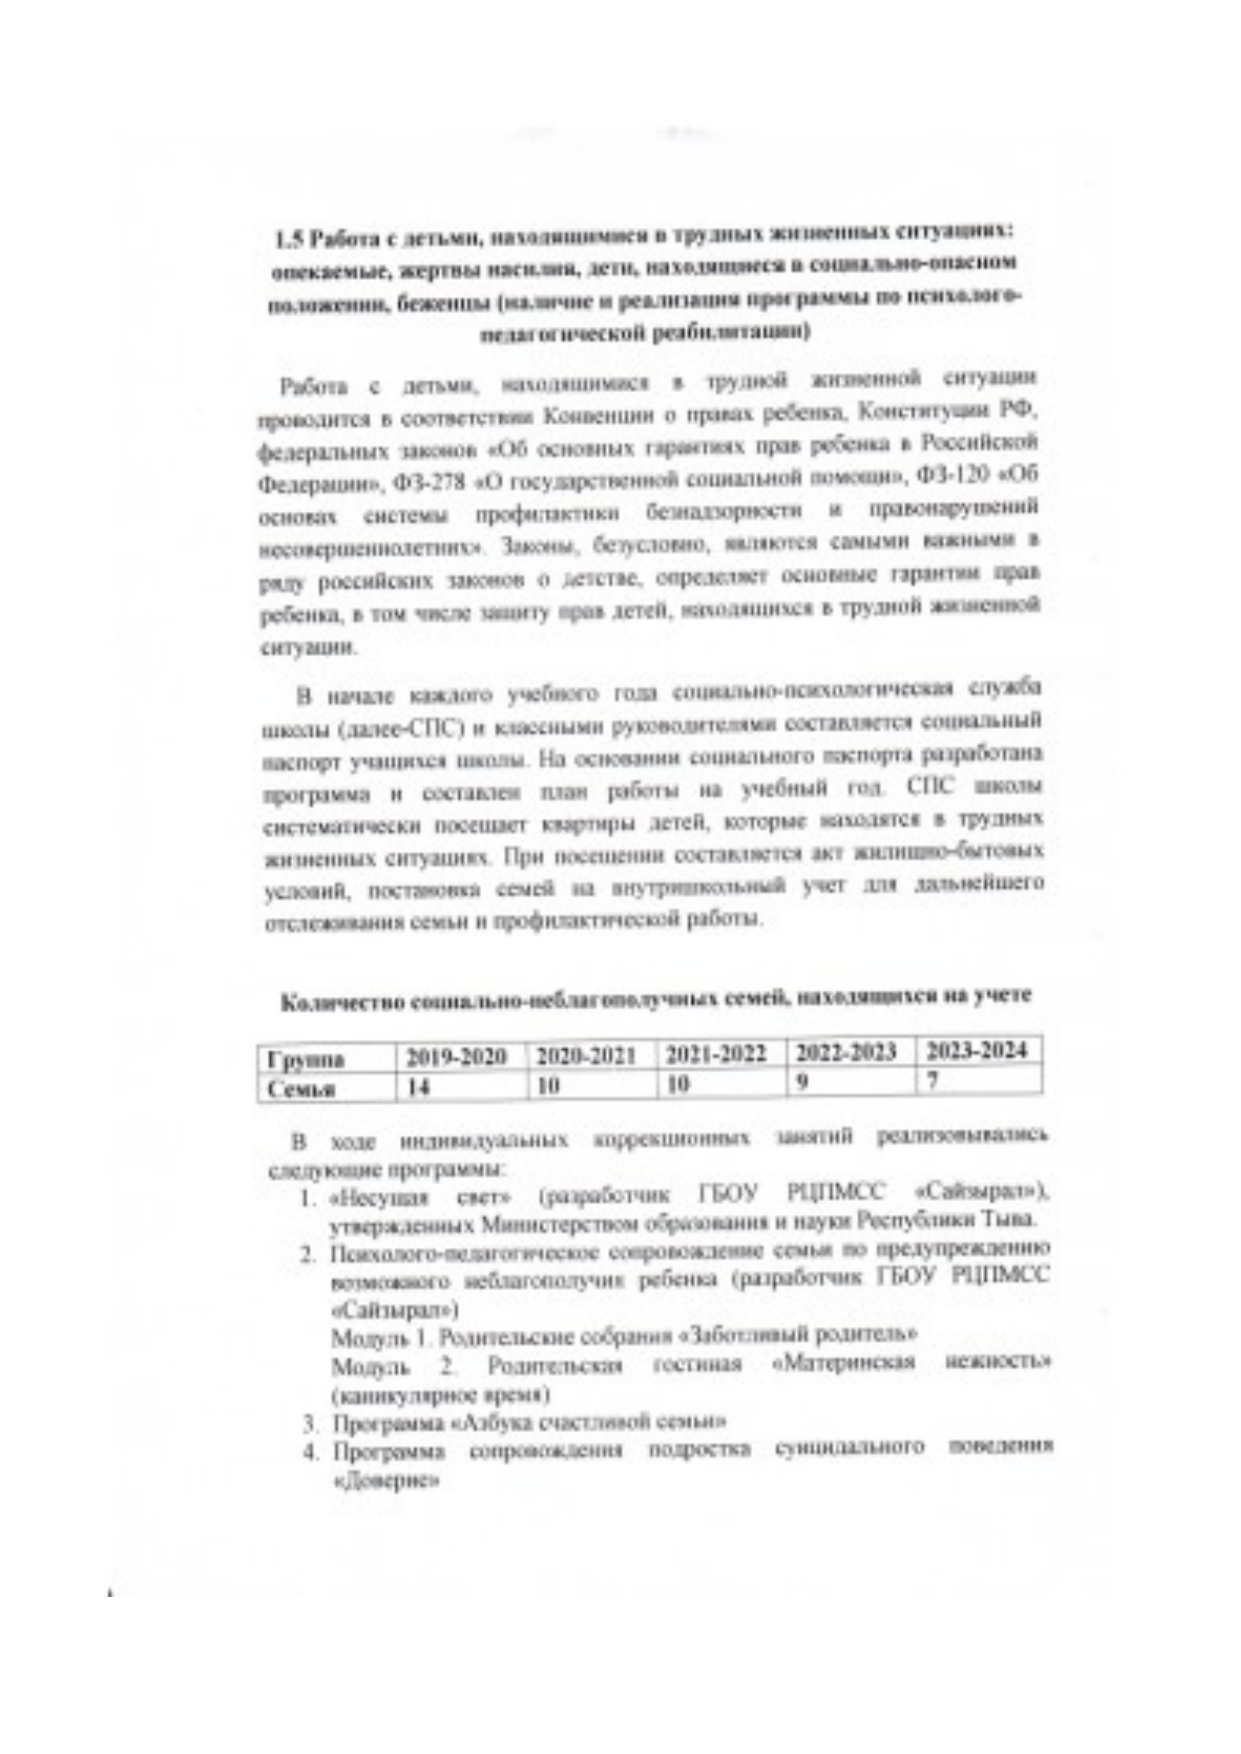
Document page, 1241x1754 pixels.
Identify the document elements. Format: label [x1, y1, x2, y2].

picture [103, 118, 1130, 1597]
